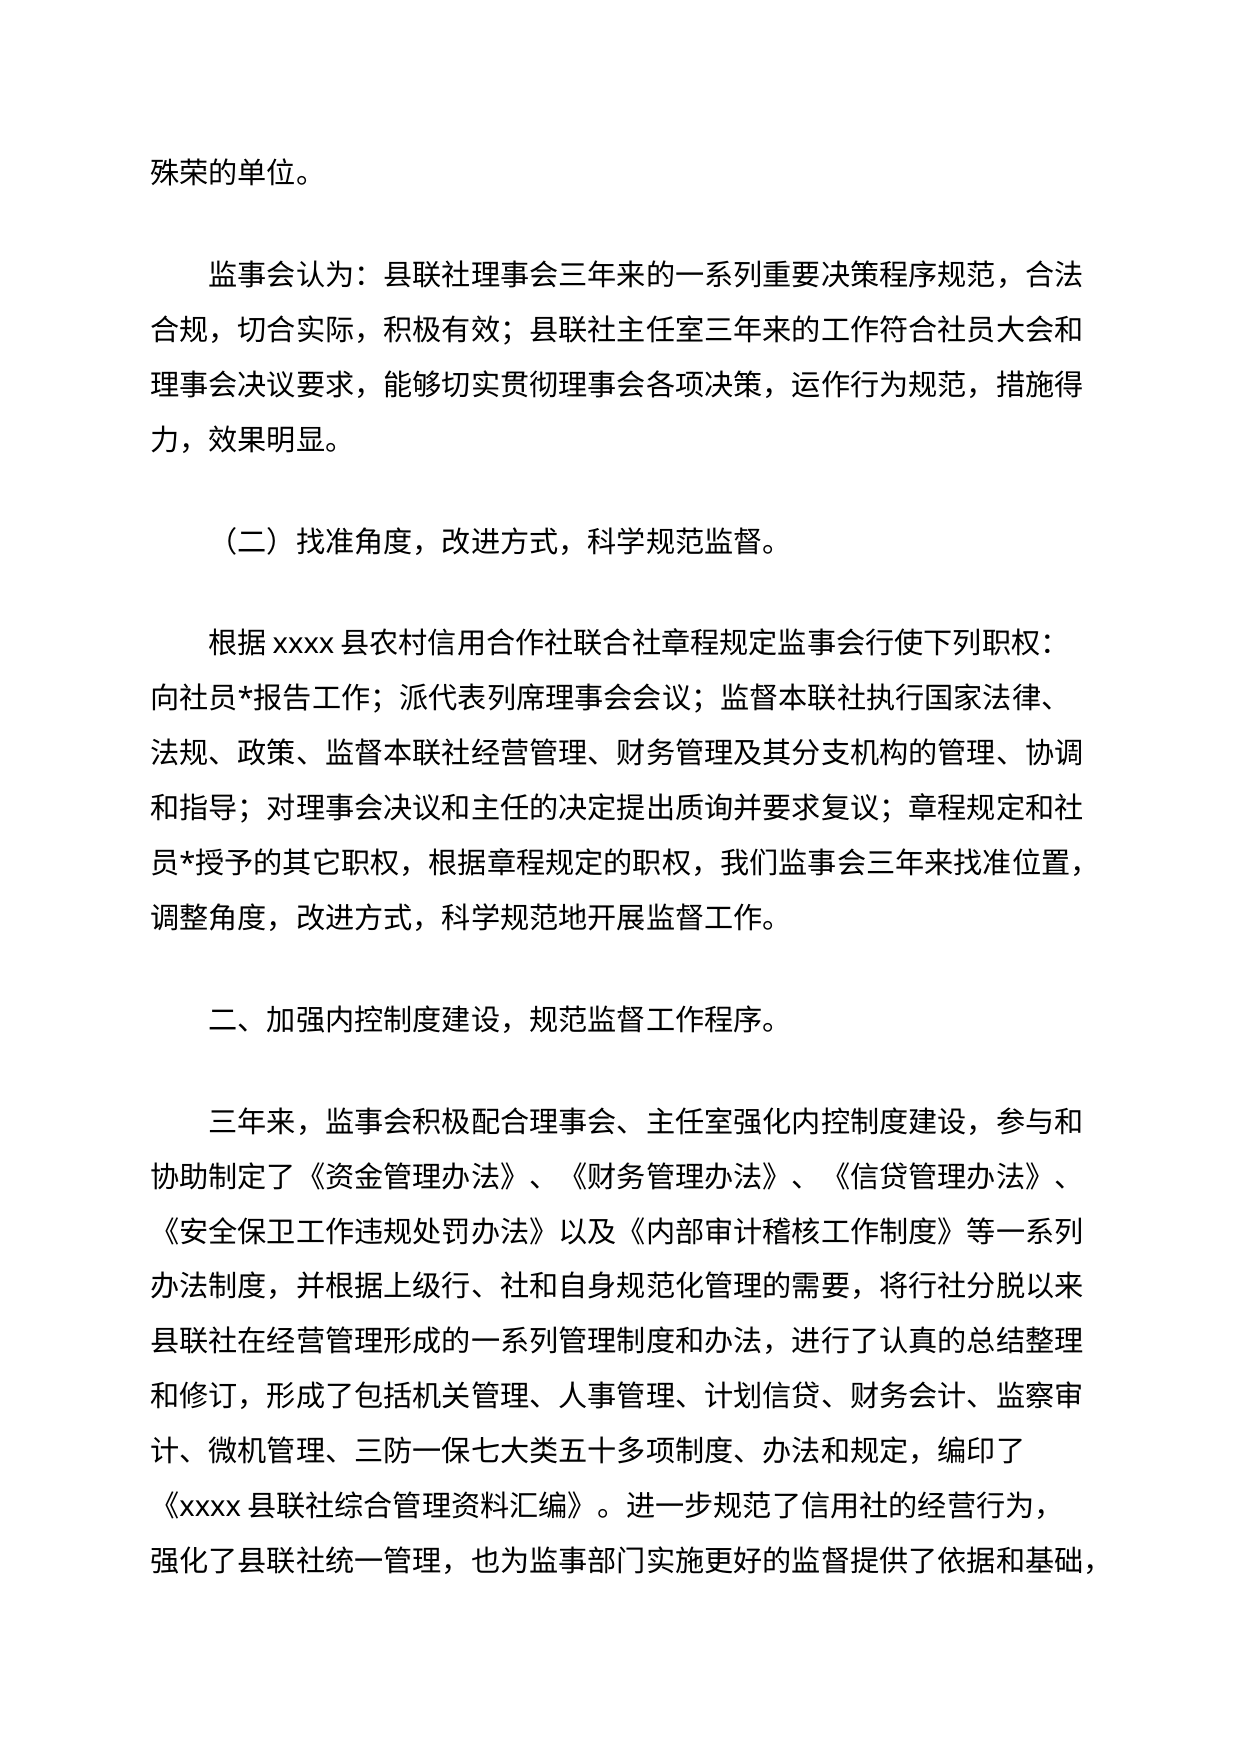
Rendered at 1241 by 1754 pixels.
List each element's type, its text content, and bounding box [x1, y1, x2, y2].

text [150, 1098, 1090, 1580]
text 根据xxxx县农村信用合作社联合社章程规定监事会行使下列职权：向社员*报告工作；派代表列席理事会会议；监督本联社执行国家法律、法规、政策、监督本联社经营管理、财务管理及其分支机构的管理、协调和指导；对理事会决议和主任的决定提出质询并要求复议；章程规定和社员*授予的其它职权，根据章程规定的职权，我们监事会三年来找准位置，调整角度，改进方式，科学规范地开展监督工作。 [150, 620, 1090, 937]
text （二）找准角度，改进方式，科学规范监督。 [150, 518, 1090, 561]
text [150, 150, 1090, 192]
text 二、加强内控制度建设，规范监督工作程序。 [150, 997, 1090, 1039]
text 监事会认为：县联社理事会三年来的一系列重要决策程序规范，合法合规，切合实际，积极有效；县联社主任室三年来的工作符合社员大会和理事会决议要求，能够切实贯彻理事会各项决策，运作行为规范，措施得力，效果明显。 [150, 252, 1090, 459]
